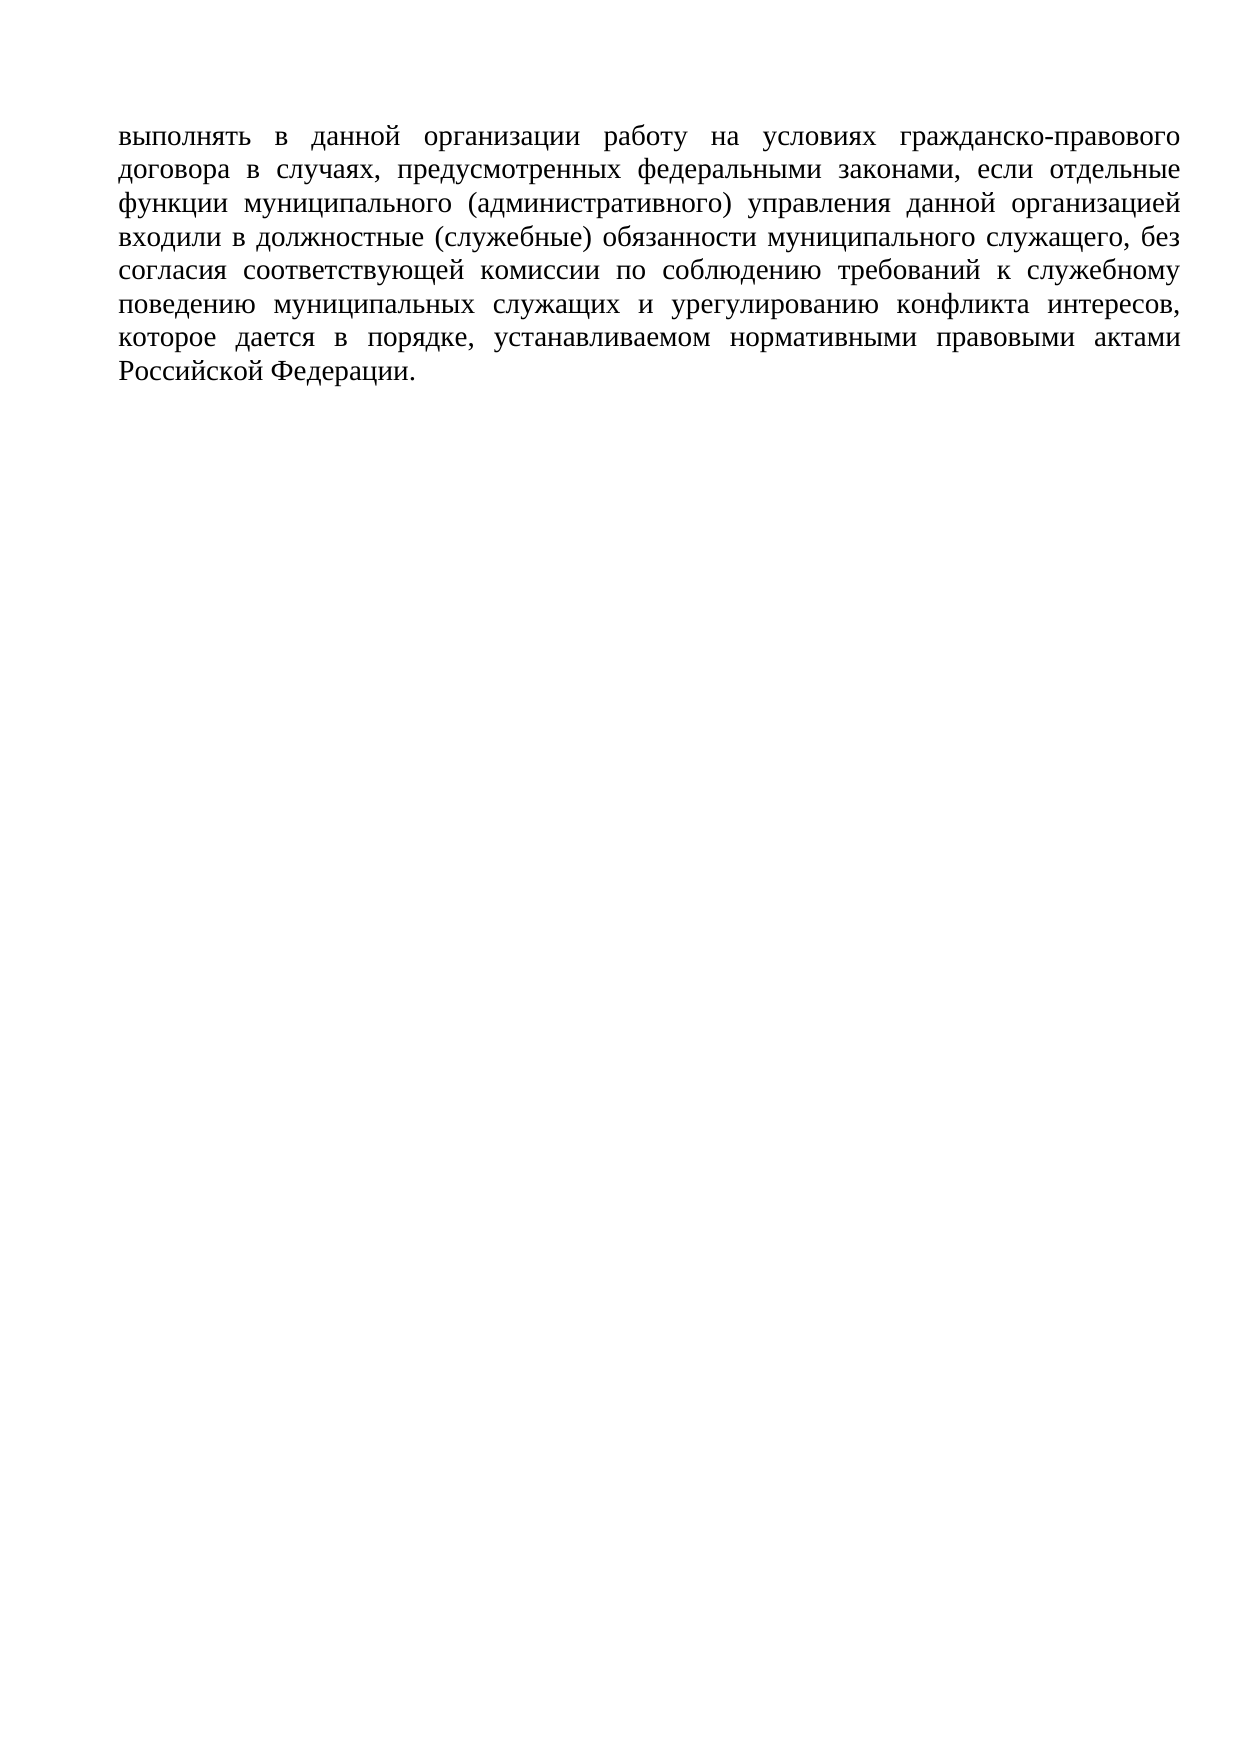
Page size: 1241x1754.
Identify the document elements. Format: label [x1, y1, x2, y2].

text [118, 118, 1181, 386]
